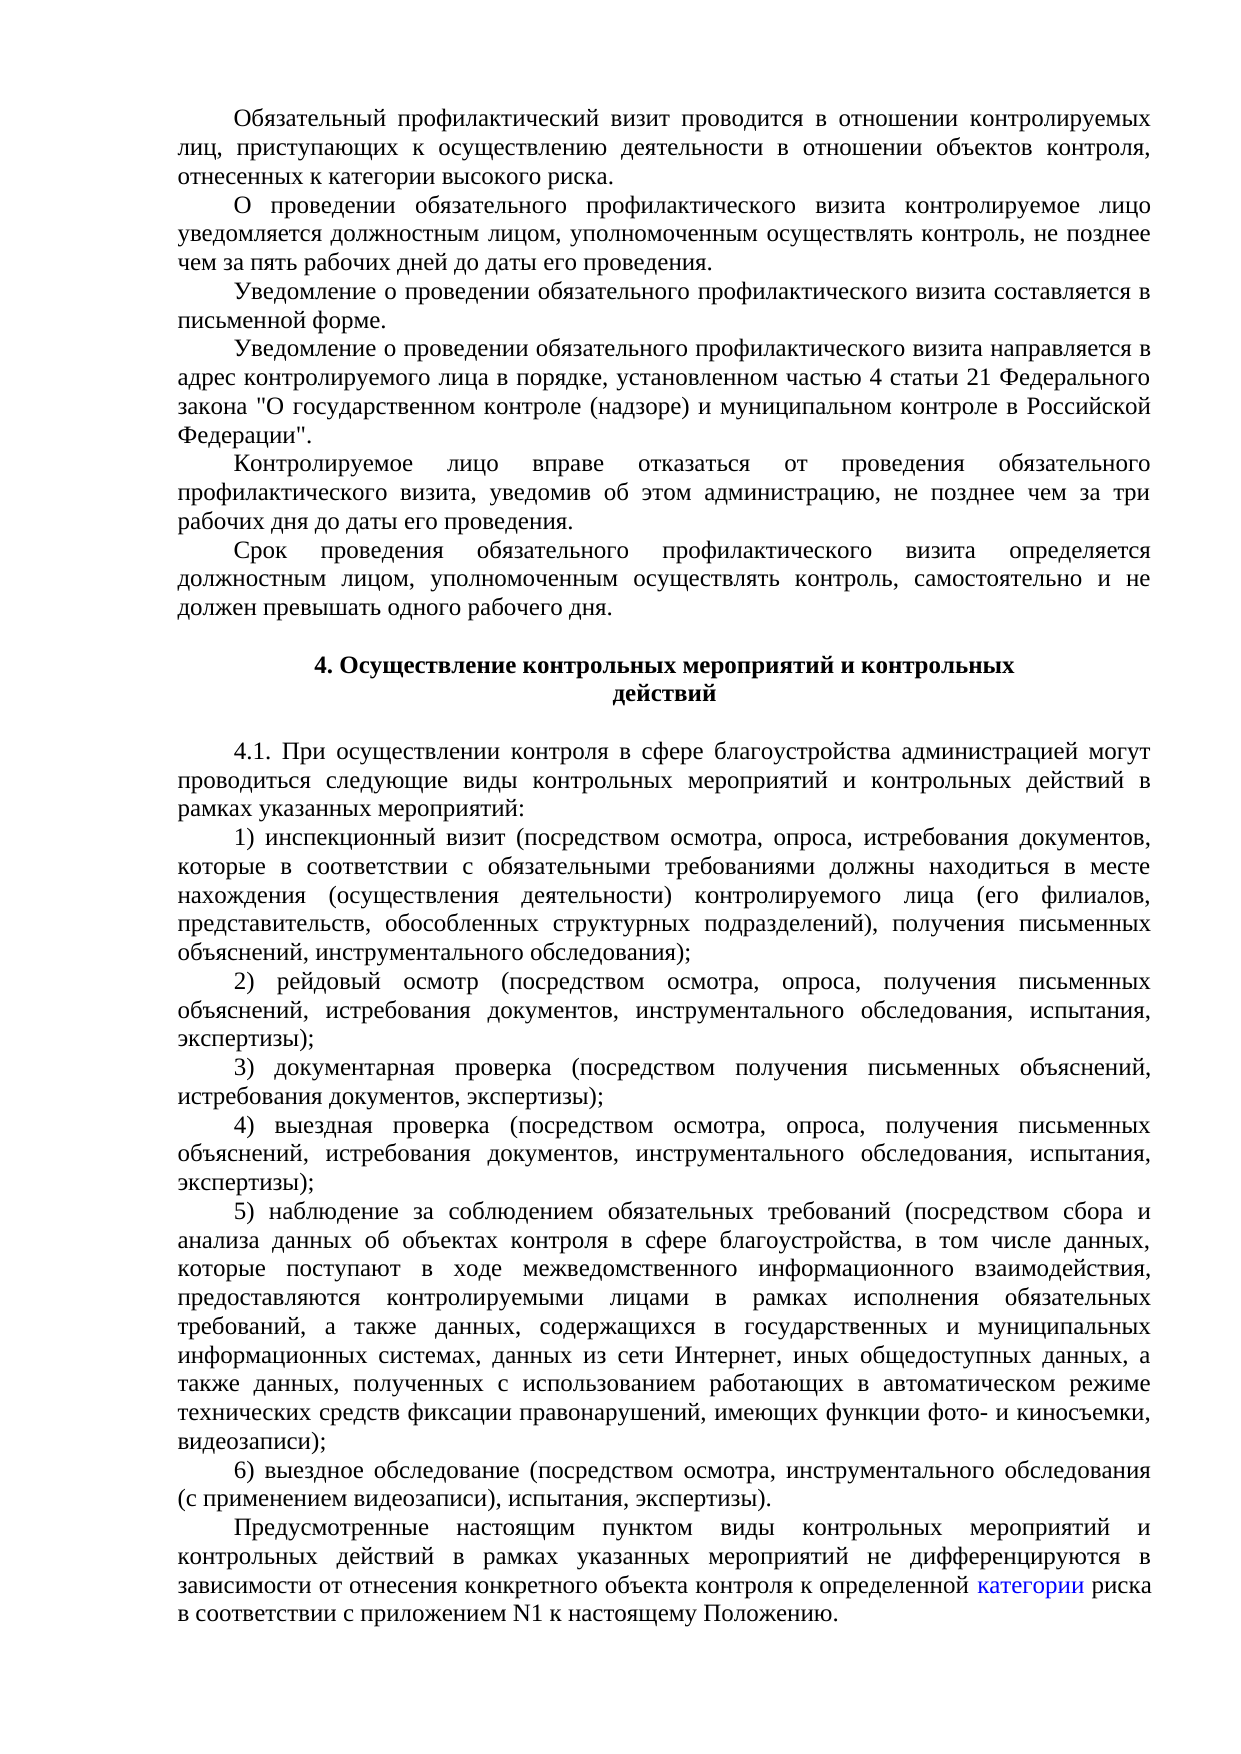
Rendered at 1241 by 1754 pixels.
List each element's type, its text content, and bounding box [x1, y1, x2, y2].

text Уведомление о проведении обязательного профилактического визита направляется в адрес контролируемого лица в порядке, установленном частью 4 статьи 21 Федерального закона "О государственном контроле (надзоре) и муниципальном контроле в Российской Федерации". [177, 333, 1152, 448]
text Уведомление о проведении обязательного профилактического визита составляется в письменной форме. [177, 276, 1152, 333]
text Обязательный профилактический визит проводится в отношении контролируемых лиц, приступающих к осуществлению деятельности в отношении объектов контроля, отнесенных к категории высокого риска. [177, 103, 1152, 190]
text 5) наблюдение за соблюдением обязательных требований (посредством сбора и анализа данных об объектах контроля в сфере благоустройства, в том числе данных, которые поступают в ходе межведомственного информационного взаимодействия, предоставляются контролируемыми лицами в рамках исполнения обязательных требований, а также данных, содержащихся в государственных и муниципальных информационных системах, данных из сети Интернет, иных общедоступных данных, а также данных, полученных с использованием работающих в автоматическом режиме технических средств фиксации правонарушений, имеющих функции фото- и киносъемки, видеозаписи); [177, 1196, 1152, 1455]
text 4) выездная проверка (посредством осмотра, опроса, получения письменных объяснений, истребования документов, инструментального обследования, испытания, экспертизы); [177, 1110, 1152, 1196]
title действий [177, 678, 1152, 707]
text 6) выездное обследование (посредством осмотра, инструментального обследования (с применением видеозаписи), испытания, экспертизы). [177, 1455, 1152, 1512]
text О проведении обязательного профилактического визита контролируемое лицо уведомляется должностным лицом, уполномоченным осуществлять контроль, не позднее чем за пять рабочих дней до даты его проведения. [177, 190, 1152, 276]
text 1) инспекционный визит (посредством осмотра, опроса, истребования документов, которые в соответствии с обязательными требованиями должны находиться в месте нахождения (осуществления деятельности) контролируемого лица (его филиалов, представительств, обособленных структурных подразделений), получения письменных объяснений, инструментального обследования); [177, 822, 1152, 966]
text 2) рейдовый осмотр (посредством осмотра, опроса, получения письменных объяснений, истребования документов, инструментального обследования, испытания, экспертизы); [177, 966, 1152, 1052]
text Контролируемое лицо вправе отказаться от проведения обязательного профилактического визита, уведомив об этом администрацию, не позднее чем за три рабочих дня до даты его проведения. [177, 448, 1152, 535]
text 4.1. При осуществлении контроля в сфере благоустройства администрацией могут проводиться следующие виды контрольных мероприятий и контрольных действий в рамках указанных мероприятий: [177, 736, 1152, 822]
text Срок проведения обязательного профилактического визита определяется должностным лицом, уполномоченным осуществлять контроль, самостоятельно и не должен превышать одного рабочего дня. [177, 535, 1152, 621]
text 3) документарная проверка (посредством получения письменных объяснений, истребования документов, экспертизы); [177, 1052, 1152, 1110]
text Предусмотренные настоящим пунктом виды контрольных мероприятий и контрольных действий в рамках указанных мероприятий не дифференцируются в зависимости от отнесения конкретного объекта контроля к определенной категории риска в соответствии с приложением N1 к настоящему Положению. [177, 1512, 1152, 1627]
title 4. Осуществление контрольных мероприятий и контрольных [177, 650, 1152, 678]
